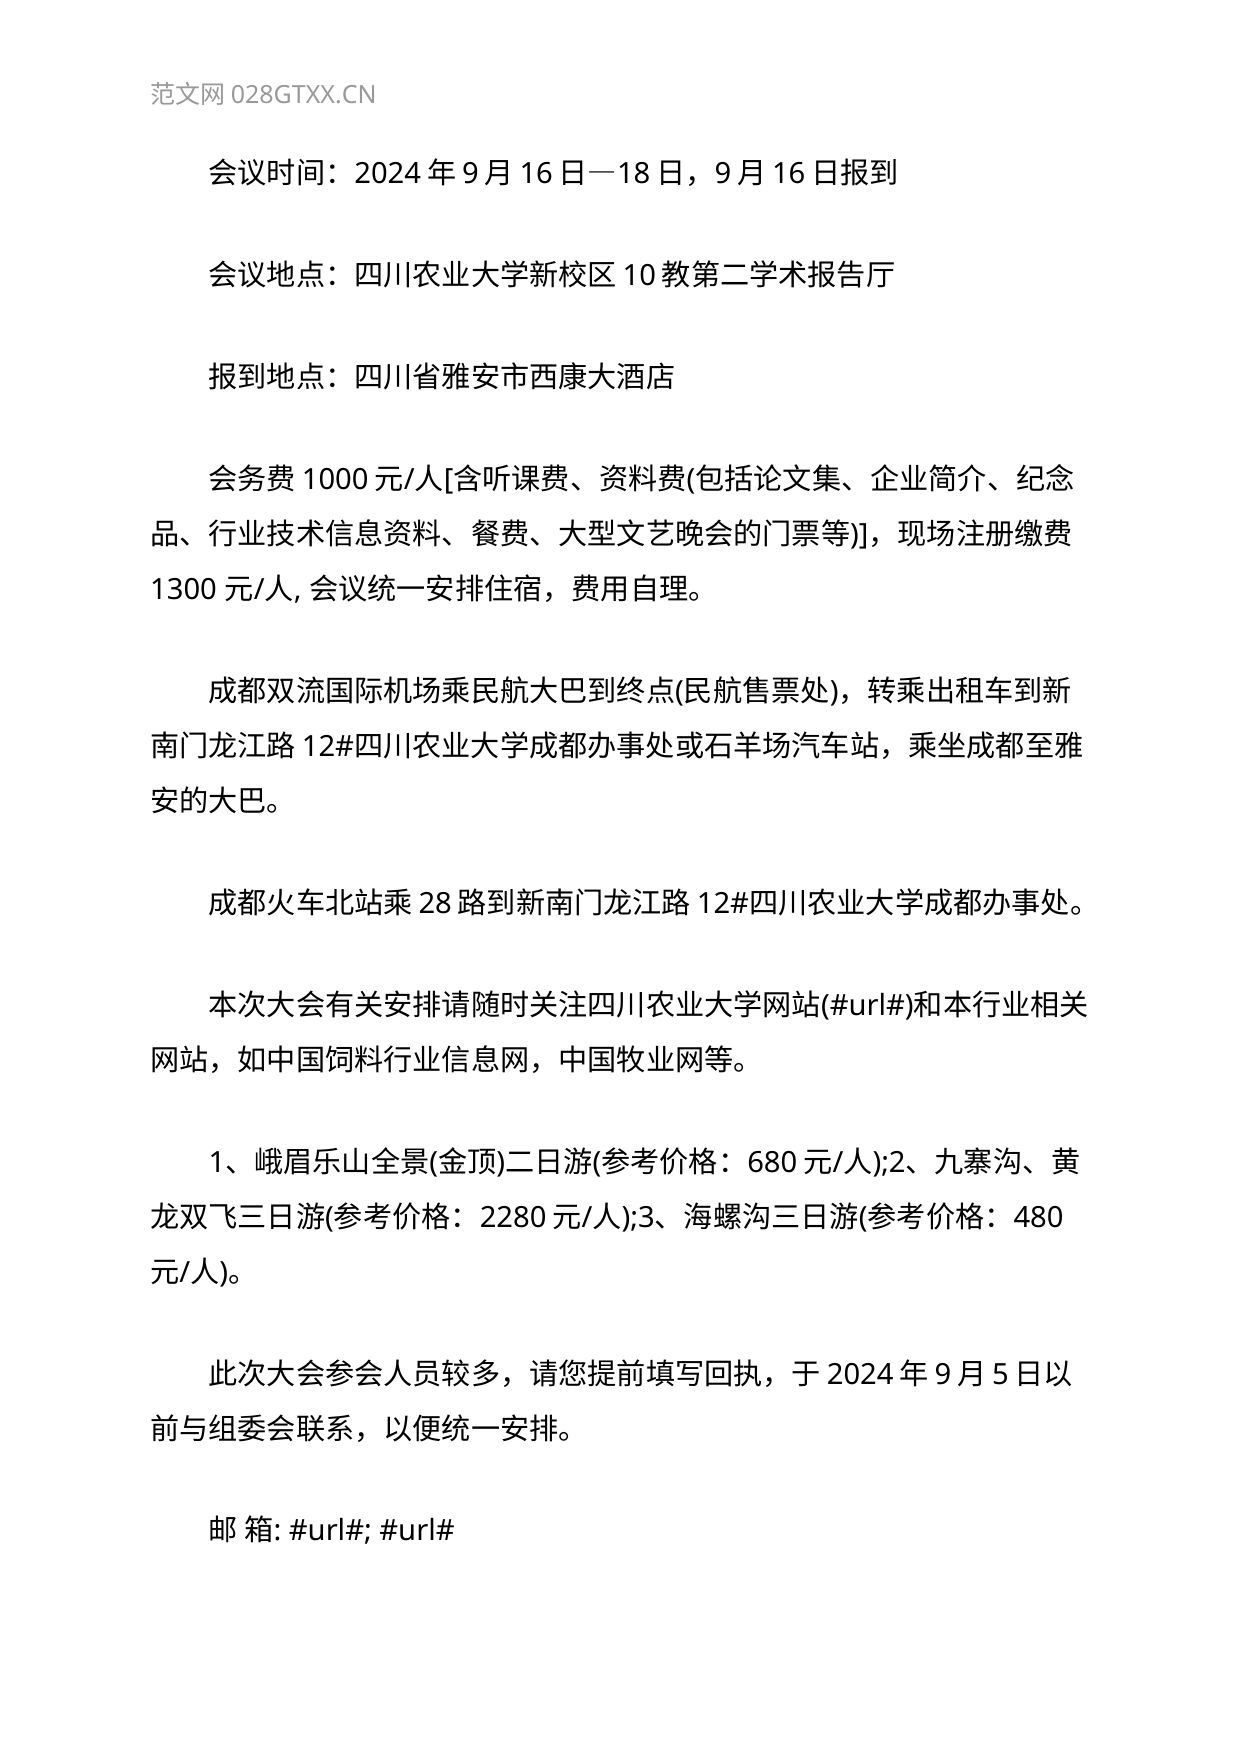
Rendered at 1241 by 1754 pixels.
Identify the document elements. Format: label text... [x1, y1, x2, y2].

text 报到地点：四川省雅安市西康大酒店 [150, 354, 1090, 396]
text 会务费1000元/人[含听课费、资料费(包括论文集、企业简介、纪念品、行业技术信息资料、餐费、大型文艺晚会的门票等)]，现场注册缴费1300 元/人, 会议统一安排住宿，费用自理。 [150, 456, 1090, 608]
text 成都双流国际机场乘民航大巴到终点(民航售票处)，转乘出租车到新南门龙江路12#四川农业大学成都办事处或石羊场汽车站，乘坐成都至雅安的大巴。 [150, 668, 1090, 820]
text 成都火车北站乘28路到新南门龙江路12#四川农业大学成都办事处。 [150, 879, 1090, 922]
text 本次大会有关安排请随时关注四川农业大学网站(#url#)和本行业相关网站，如中国饲料行业信息网，中国牧业网等。 [150, 981, 1090, 1079]
text 会议时间：2024年9月16日—18日，9月16日报到 [150, 150, 1090, 192]
text 1、峨眉乐山全景(金顶)二日游(参考价格：680元/人);2、九寨沟、黄龙双飞三日游(参考价格：2280元/人);3、海螺沟三日游(参考价格：480元/人)。 [150, 1138, 1090, 1291]
text 邮 箱: #url#; #url# [150, 1507, 1090, 1549]
text 此次大会参会人员较多，请您提前填写回执，于2024年9月5日以前与组委会联系，以便统一安排。 [150, 1350, 1090, 1447]
text 会议地点：四川农业大学新校区10教第二学术报告厅 [150, 252, 1090, 294]
